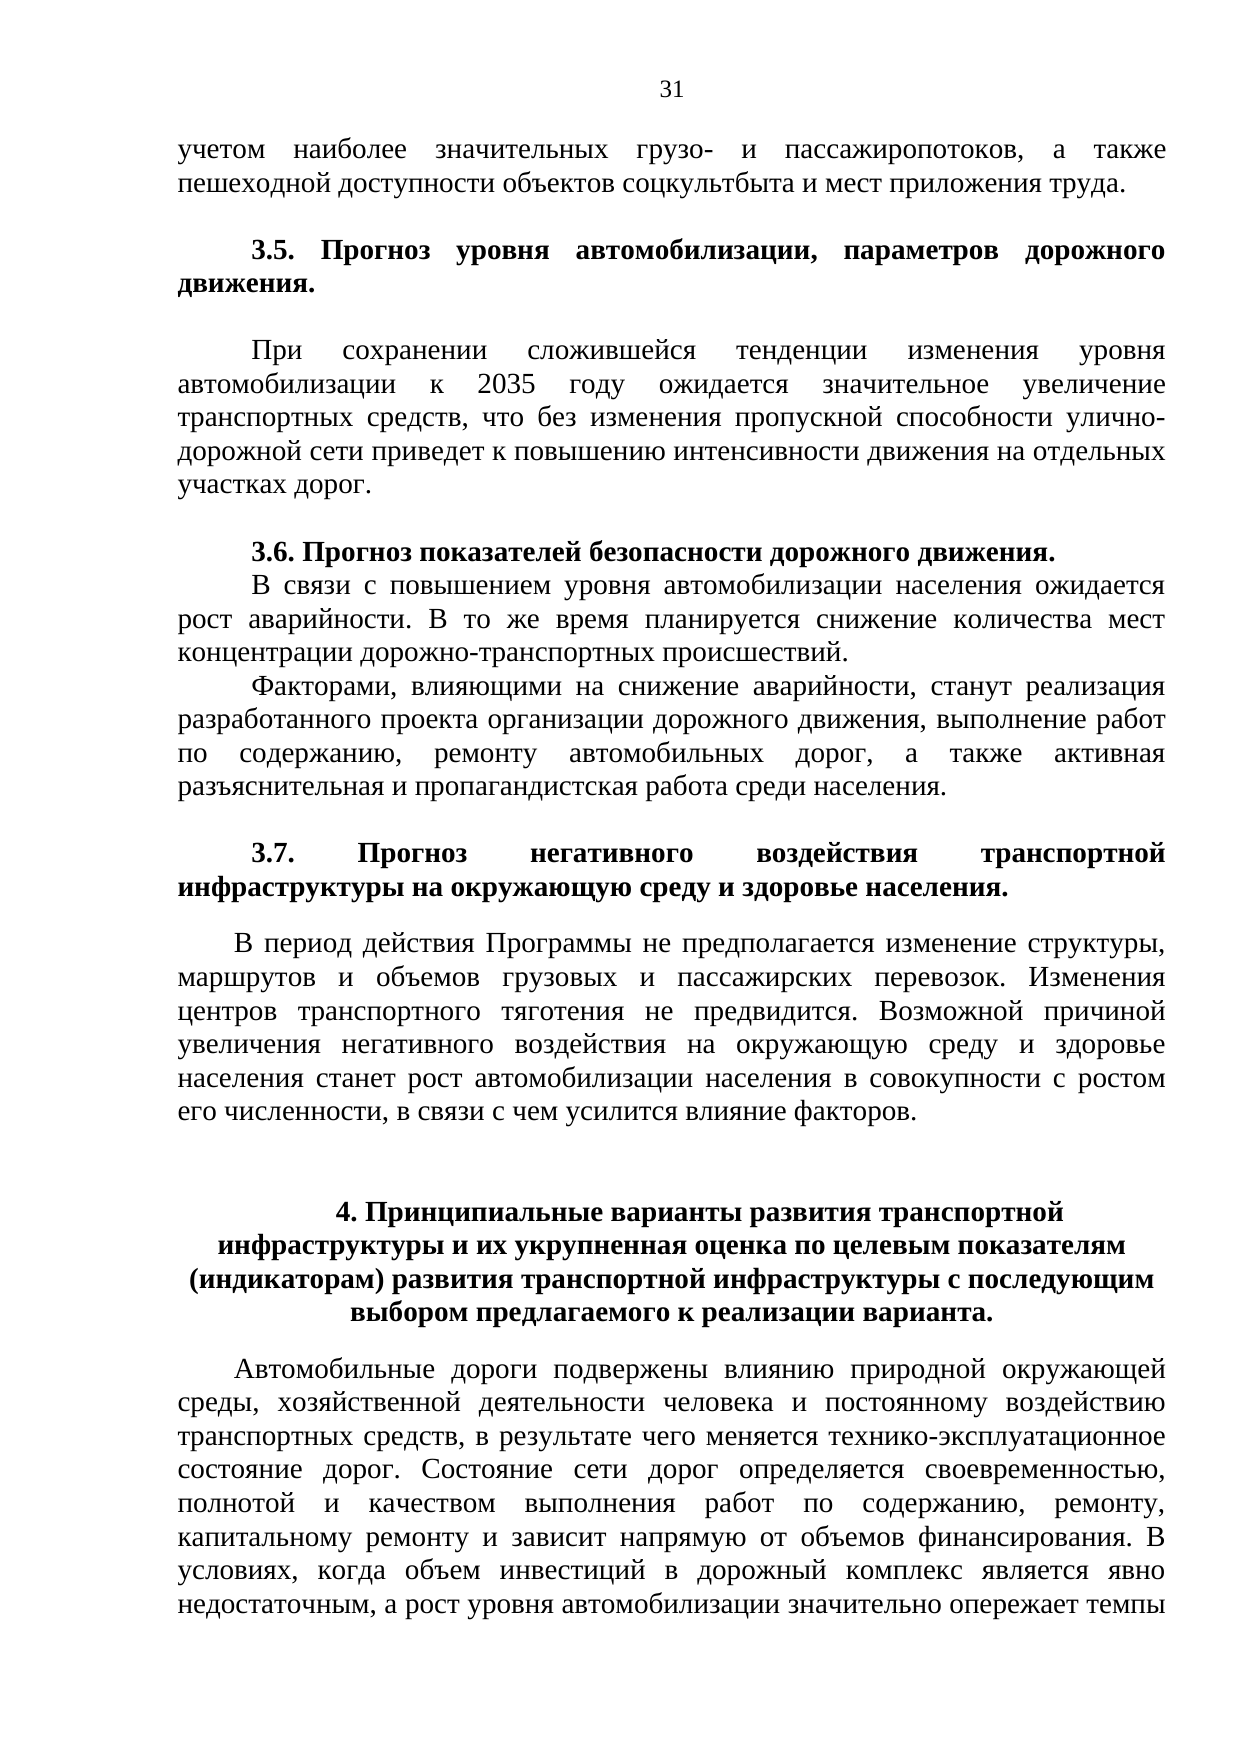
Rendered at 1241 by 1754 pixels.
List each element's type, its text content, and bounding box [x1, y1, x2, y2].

text Факторами, влияющими на снижение аварийности, станут реализация разработанного проекта организации дорожного движения, выполнение работ по содержанию, ремонту автомобильных дорог, а также активная разъяснительная и пропагандистская работа среди населения. [177, 668, 1166, 802]
text При сохранении сложившейся тенденции изменения уровня автомобилизации к 2035 году ожидается значительное увеличение транспортных средств, что без изменения пропускной способности улично-дорожной сети приведет к повышению интенсивности движения на отдельных участках дорог. [177, 332, 1166, 500]
text 4. Принципиальные варианты развития транспортной инфраструктуры и их укрупненная оценка по целевым показателям (индикаторам) развития транспортной инфраструктуры с последующим выбором предлагаемого к реализации варианта. [177, 1194, 1166, 1328]
text 3.5. Прогноз уровня автомобилизации, параметров дорожного движения. [177, 232, 1166, 299]
text В период действия Программы не предполагается изменение структуры, маршрутов и объемов грузовых и пассажирских перевозок. Изменения центров транспортного тяготения не предвидится. Возможной причиной увеличения негативного воздействия на окружающую среду и здоровье населения станет рост автомобилизации населения в совокупности с ростом его численности, в связи с чем усилится влияние факторов. [177, 926, 1166, 1127]
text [177, 1351, 1166, 1619]
text 3.7. Прогноз негативного воздействия транспортной инфраструктуры на окружающую среду и здоровье населения. [177, 836, 1166, 903]
text 3.6. Прогноз показателей безопасности дорожного движения. [177, 534, 1166, 567]
text В связи с повышением уровня автомобилизации населения ожидается рост аварийности. В то же время планируется снижение количества мест концентрации дорожно-транспортных происшествий. [177, 567, 1166, 668]
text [177, 131, 1166, 198]
